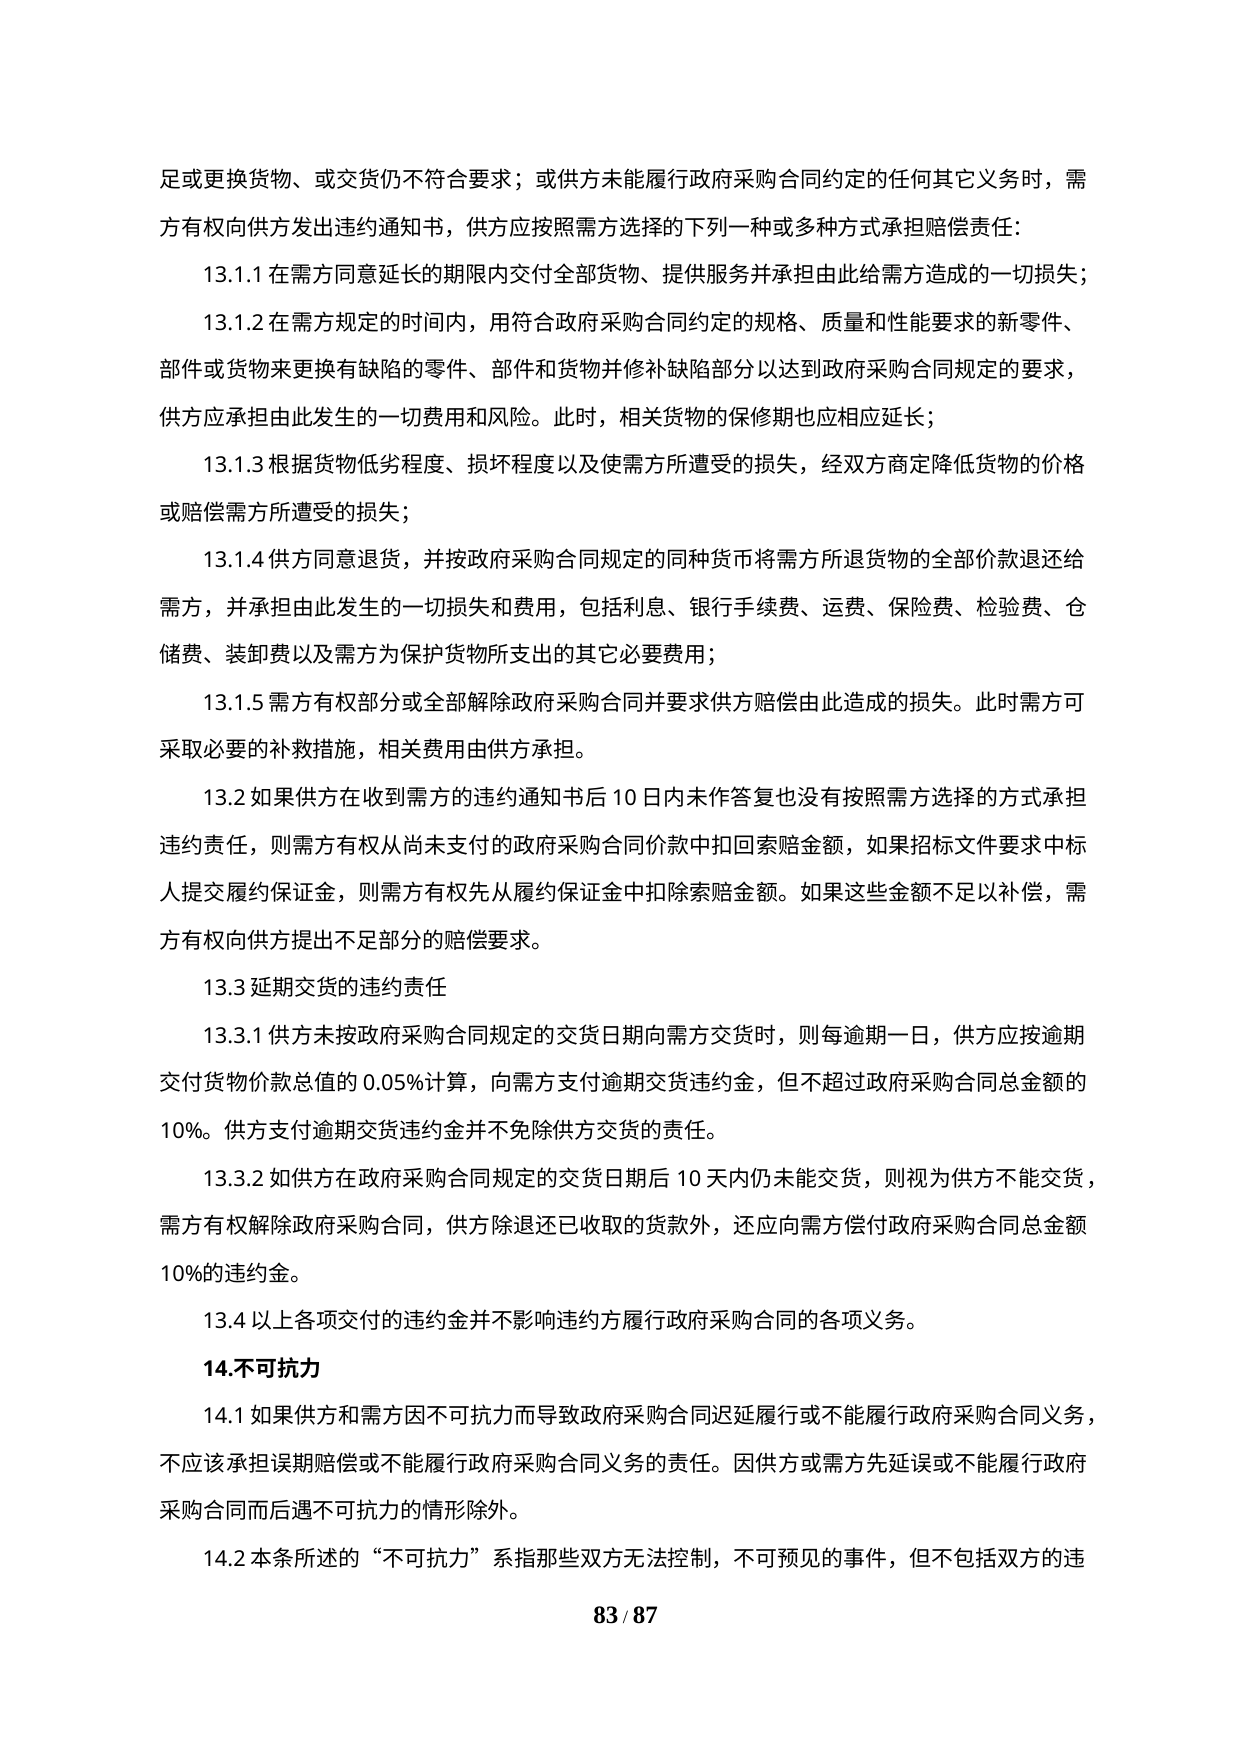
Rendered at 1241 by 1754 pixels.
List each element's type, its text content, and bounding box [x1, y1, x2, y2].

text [159, 162, 1087, 241]
text 13.1.3根据货物低劣程度、损坏程度以及使需方所遭受的损失，经双方商定降低货物的价格或赔偿需方所遭受的损失； [159, 447, 1087, 526]
text 13.1.1在需方同意延长的期限内交付全部货物、提供服务并承担由此给需方造成的一切损失； [159, 257, 1087, 289]
text 14.1如果供方和需方因不可抗力而导致政府采购合同迟延履行或不能履行政府采购合同义务，不应该承担误期赔偿或不能履行政府采购合同义务的责任。因供方或需方先延误或不能履行政府采购合同而后遇不可抗力的情形除外。 [159, 1398, 1087, 1525]
text 13.3延期交货的违约责任 [159, 970, 1087, 1002]
text 13.2如果供方在收到需方的违约通知书后10日内未作答复也没有按照需方选择的方式承担违约责任，则需方有权从尚未支付的政府采购合同价款中扣回索赔金额，如果招标文件要求中标人提交履约保证金，则需方有权先从履约保证金中扣除索赔金额。如果这些金额不足以补偿，需方有权向供方提出不足部分的赔偿要求。 [159, 780, 1087, 954]
text 13.4以上各项交付的违约金并不影响违约方履行政府采购合同的各项义务。 [159, 1303, 1087, 1335]
text 13.3.1供方未按政府采购合同规定的交货日期向需方交货时，则每逾期一日，供方应按逾期交付货物价款总值的0.05%计算，向需方支付逾期交货违约金，但不超过政府采购合同总金额的10%。供方支付逾期交货违约金并不免除供方交货的责任。 [159, 1018, 1087, 1145]
text 14.不可抗力 [159, 1351, 1087, 1383]
text 13.1.5需方有权部分或全部解除政府采购合同并要求供方赔偿由此造成的损失。此时需方可采取必要的补救措施，相关费用由供方承担。 [159, 685, 1087, 764]
text 13.1.2在需方规定的时间内，用符合政府采购合同约定的规格、质量和性能要求的新零件、部件或货物来更换有缺陷的零件、部件和货物并修补缺陷部分以达到政府采购合同规定的要求，供方应承担由此发生的一切费用和风险。此时，相关货物的保修期也应相应延长； [159, 304, 1087, 431]
text 13.3.2如供方在政府采购合同规定的交货日期后10天内仍未能交货，则视为供方不能交货，需方有权解除政府采购合同，供方除退还已收取的货款外，还应向需方偿付政府采购合同总金额10%的违约金。 [159, 1161, 1087, 1287]
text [159, 1541, 1087, 1573]
text 13.1.4供方同意退货，并按政府采购合同规定的同种货币将需方所退货物的全部价款退还给需方，并承担由此发生的一切损失和费用，包括利息、银行手续费、运费、保险费、检验费、仓储费、装卸费以及需方为保护货物所支出的其它必要费用； [159, 542, 1087, 669]
